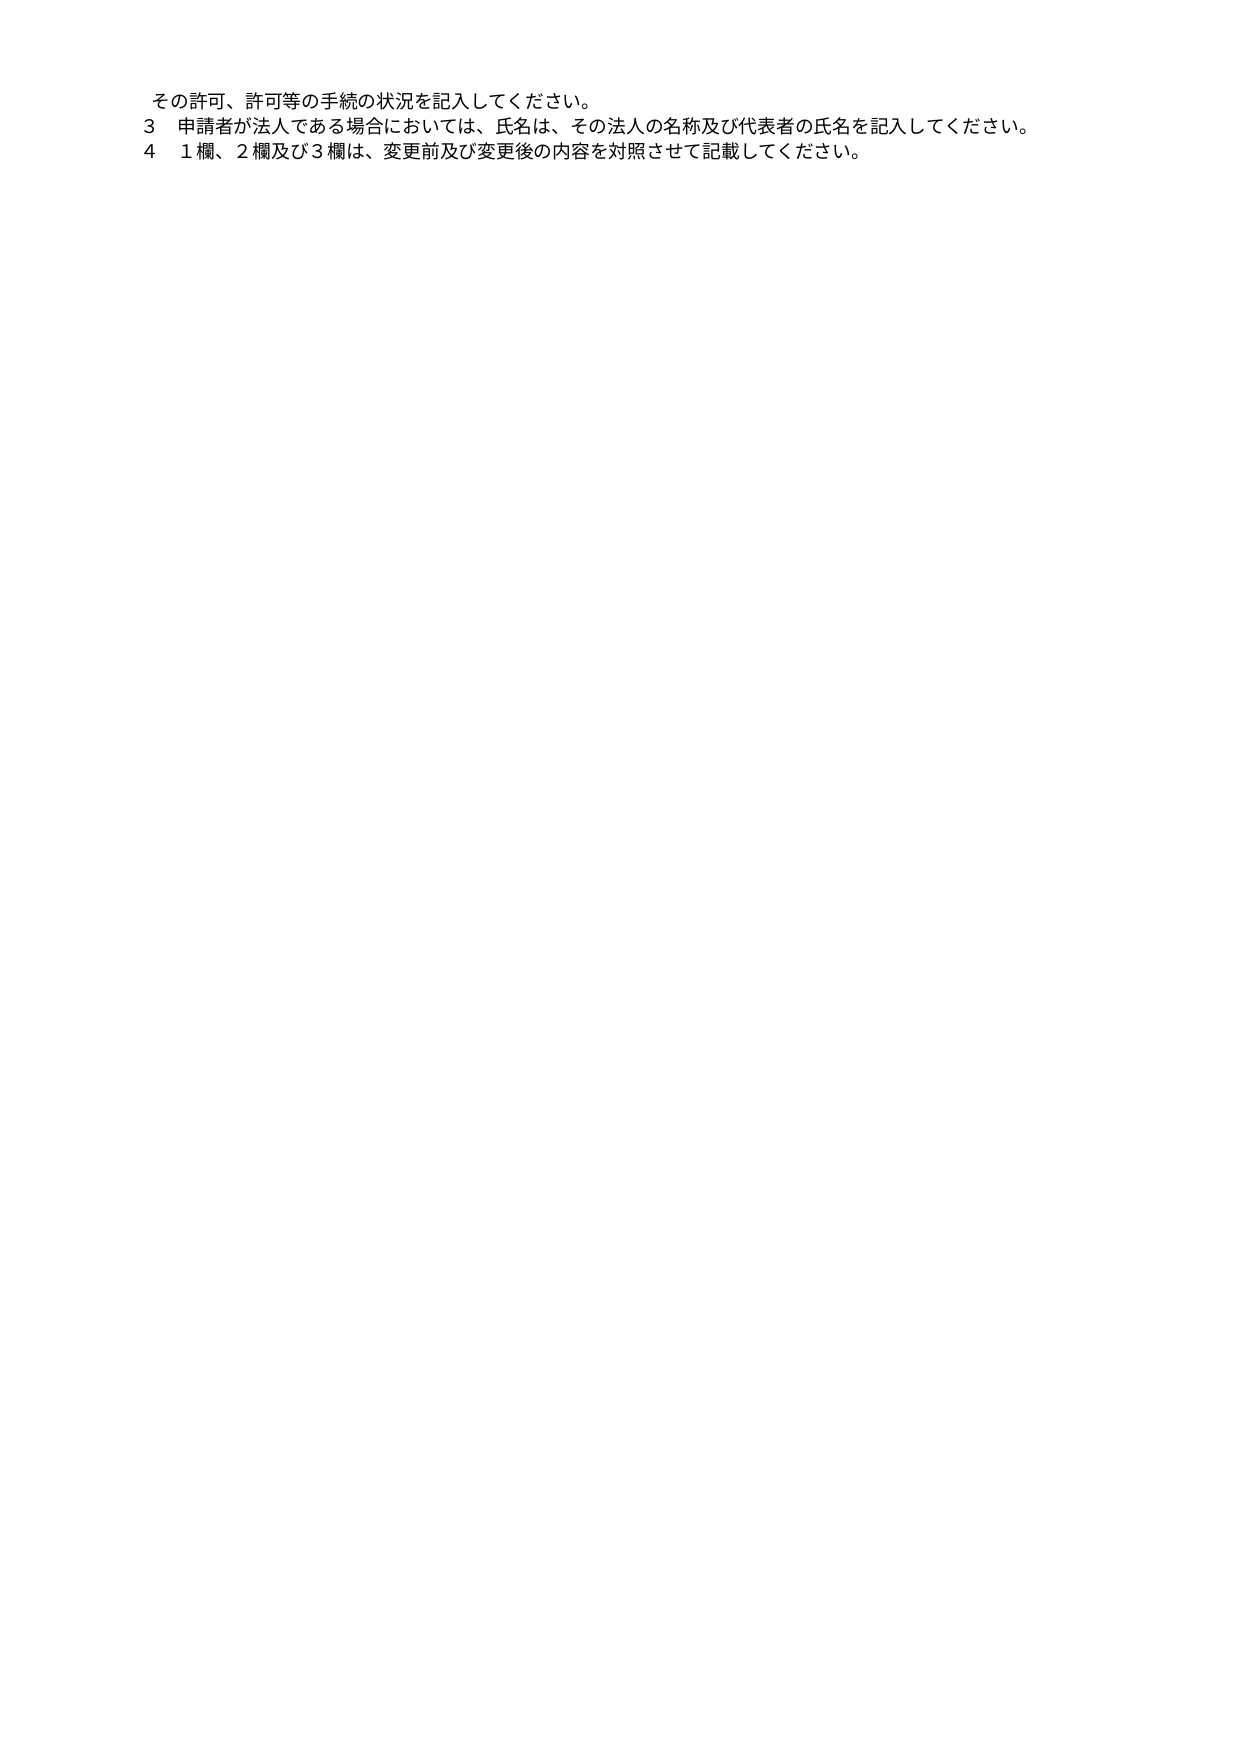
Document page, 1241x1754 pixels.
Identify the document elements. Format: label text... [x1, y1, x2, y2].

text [140, 89, 1122, 114]
text ４ １欄、２欄及び３欄は、変更前及び変更後の内容を対照させて記載してください。 [140, 139, 1122, 164]
text ３ 申請者が法人である場合においては、氏名は、その法人の名称及び代表者の氏名を記入してください。 [140, 114, 1122, 139]
